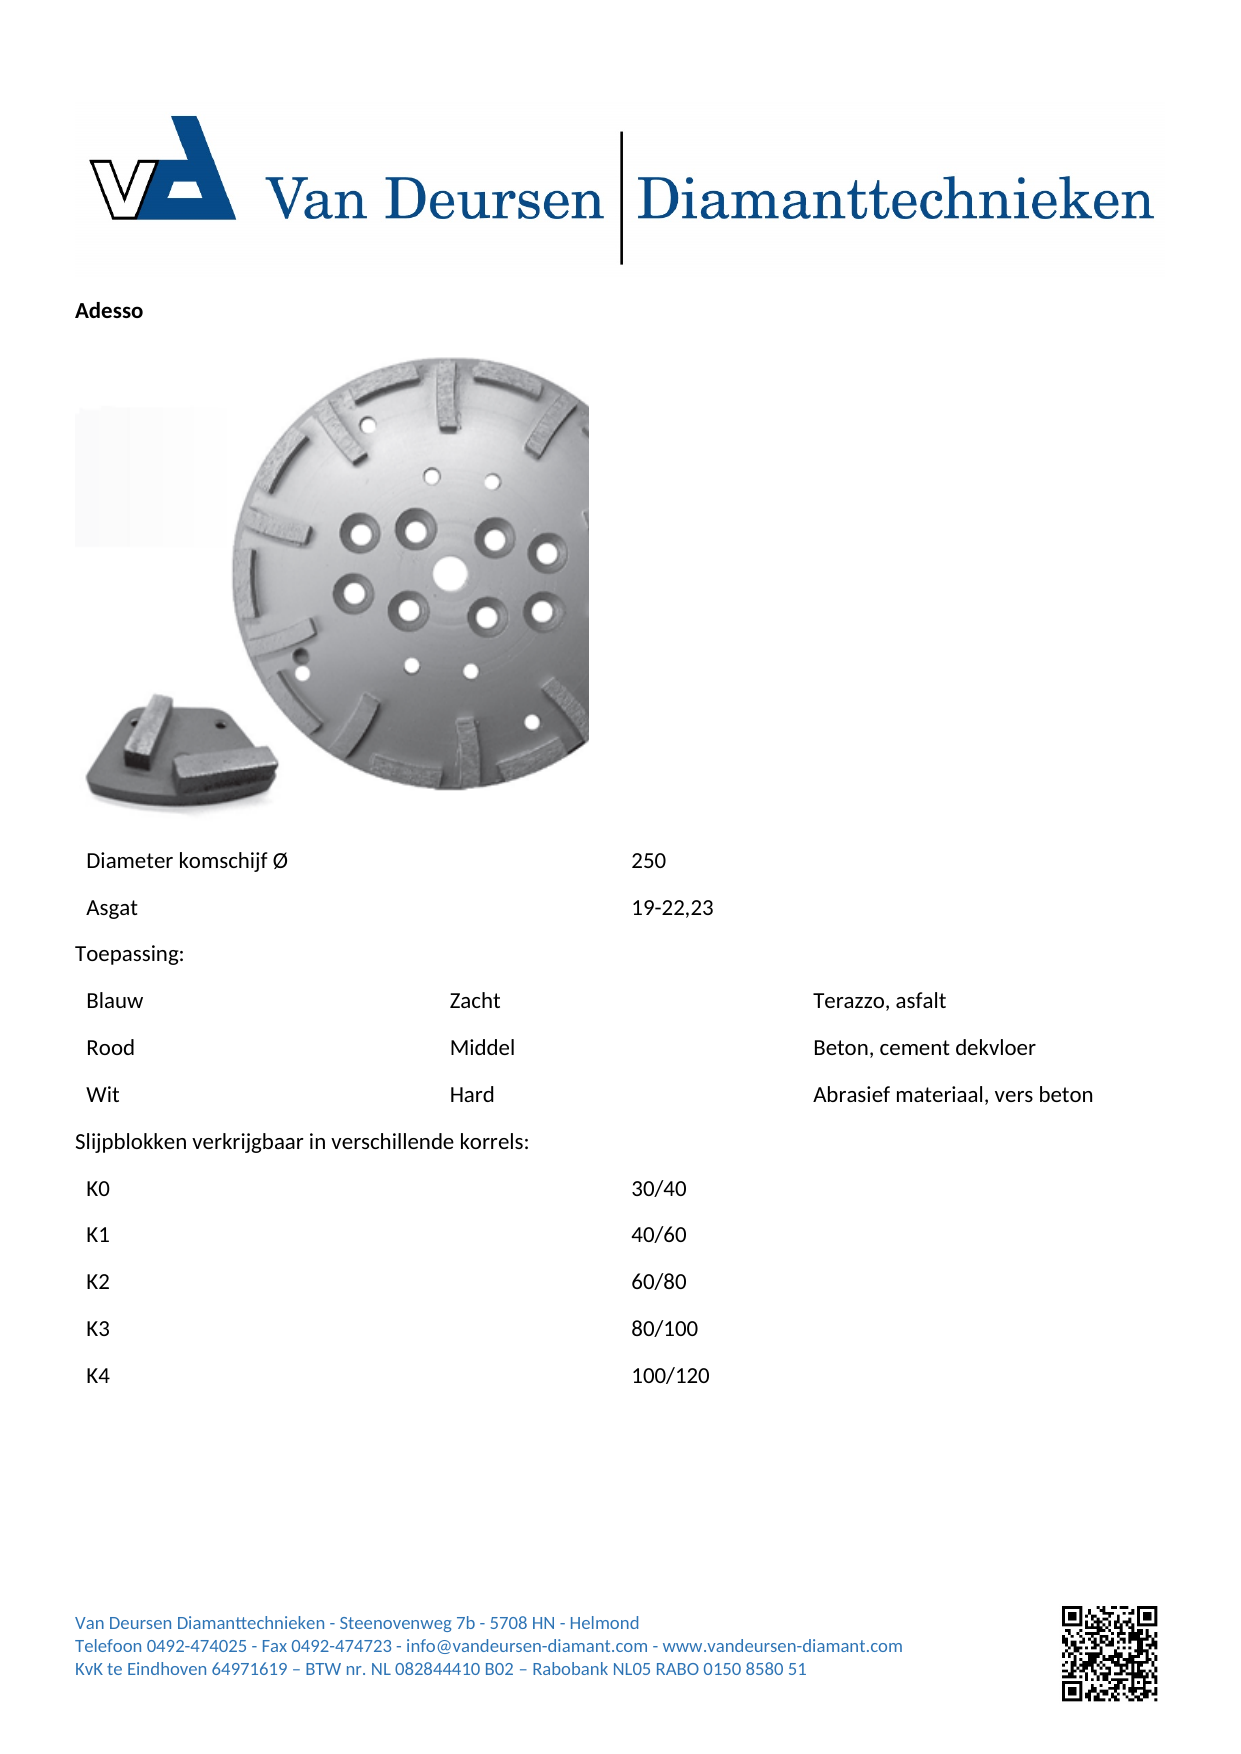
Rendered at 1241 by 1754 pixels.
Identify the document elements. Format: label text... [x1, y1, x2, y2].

table_cell Wit [75, 1080, 438, 1127]
table_cell Beton, cement dekvloer [802, 1033, 1165, 1080]
table_header K0 [75, 1174, 620, 1220]
text Toepassing: [75, 939, 1165, 968]
table_cell 100/120 [620, 1361, 1165, 1407]
table_header 250 [620, 846, 1165, 893]
table_cell K3 [75, 1314, 620, 1361]
table_cell Abrasief materiaal, vers beton [802, 1080, 1165, 1127]
table_cell Middel [438, 1033, 802, 1080]
table_cell 19-22,23 [620, 893, 1165, 939]
text Adesso [75, 296, 1165, 324]
table_cell K4 [75, 1361, 620, 1407]
table_cell 60/80 [620, 1267, 1165, 1314]
table_header 30/40 [620, 1174, 1165, 1220]
picture [1059, 1603, 1160, 1704]
table_cell 40/60 [620, 1220, 1165, 1267]
table_cell Hard [438, 1080, 802, 1127]
table_cell 80/100 [620, 1314, 1165, 1361]
table_cell Asgat [75, 893, 620, 939]
table_header Terazzo, asfalt [802, 986, 1165, 1033]
picture [75, 101, 1166, 277]
table_cell Rood [75, 1033, 438, 1080]
table_header Zacht [438, 986, 802, 1033]
text Slijpblokken verkrijgbaar in verschillende korrels: [75, 1127, 1165, 1155]
table_cell K2 [75, 1267, 620, 1314]
table_cell K1 [75, 1220, 620, 1267]
table_header Blauw [75, 986, 438, 1033]
table_header Diameter komschijf Ø [75, 846, 620, 893]
